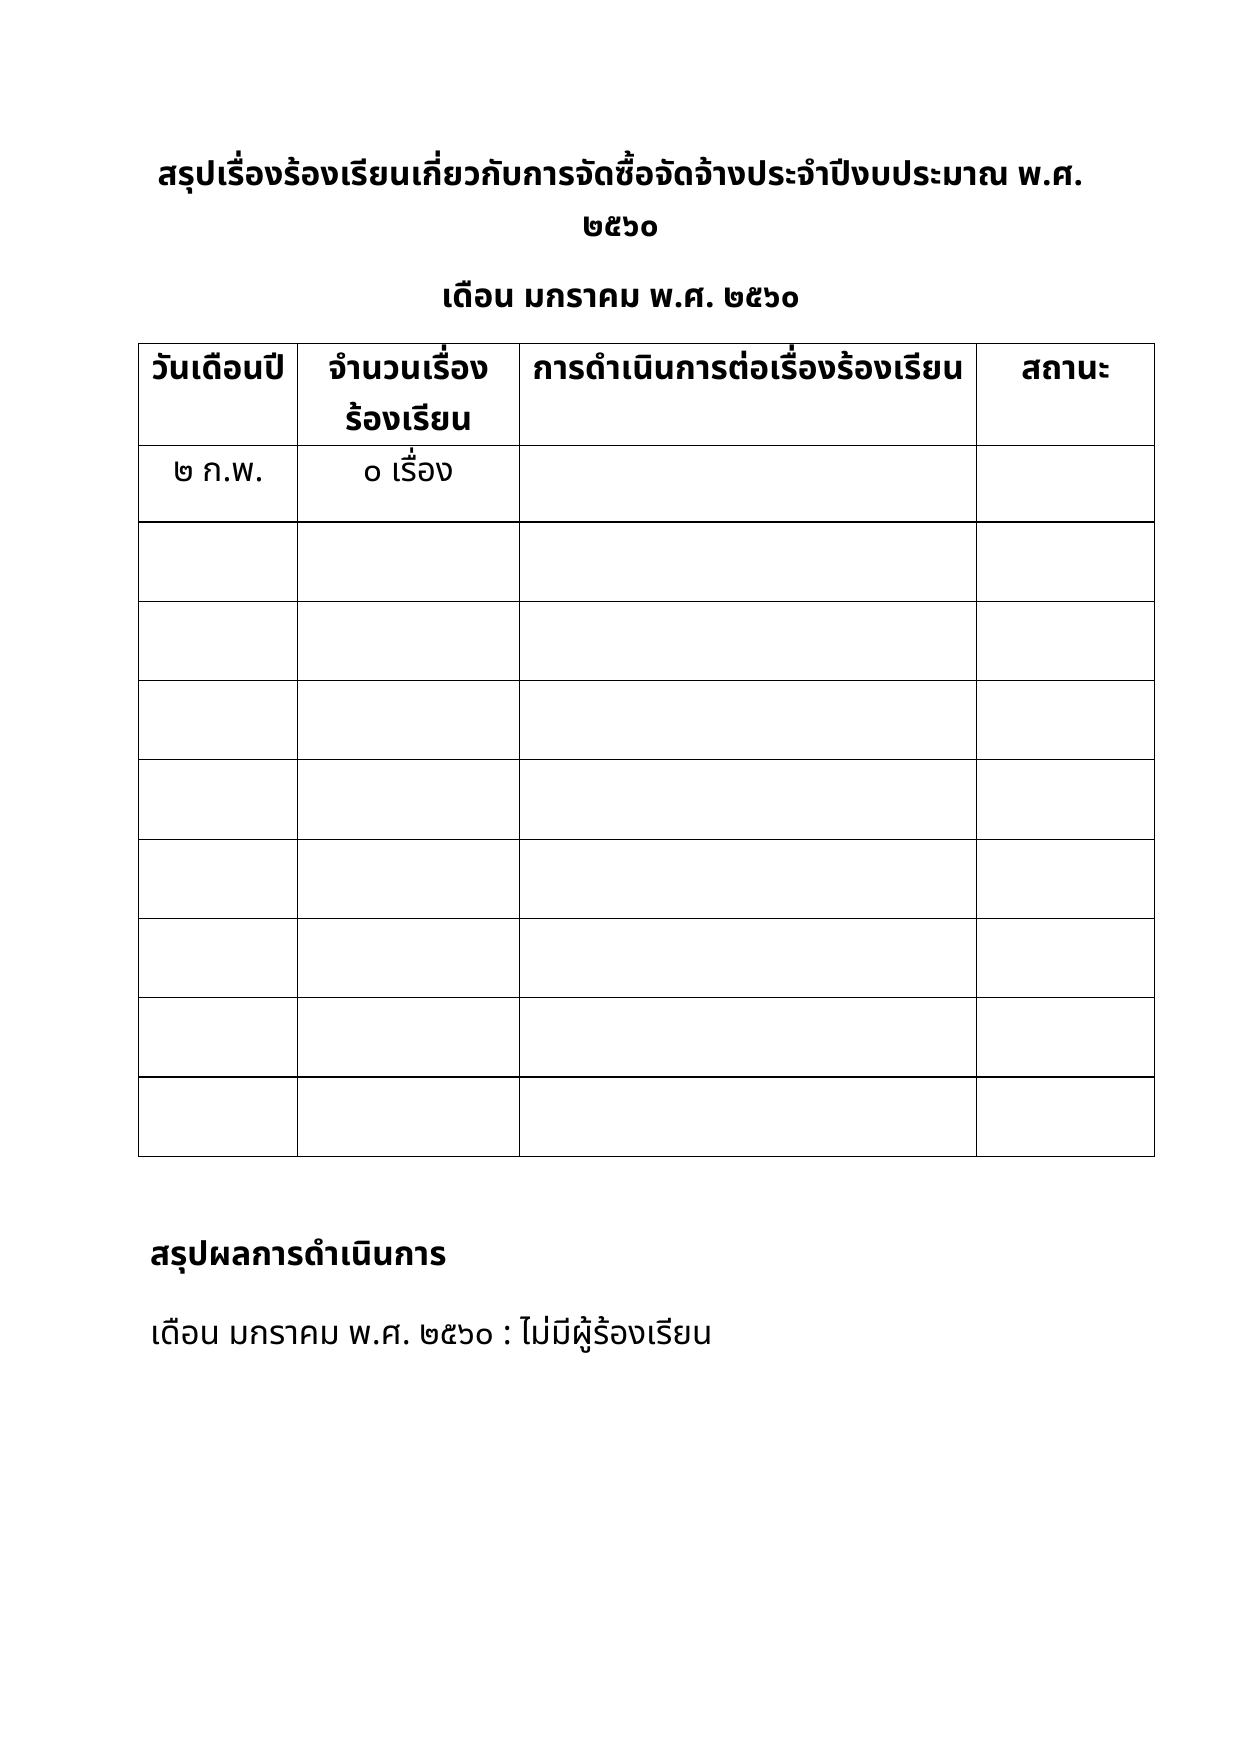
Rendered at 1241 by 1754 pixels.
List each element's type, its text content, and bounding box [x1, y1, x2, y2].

table_cell [520, 760, 976, 838]
table_cell [139, 840, 297, 918]
table_header วันเดือนปี [139, 344, 297, 445]
table_cell ๒ ก.พ. [139, 446, 297, 521]
table_cell [139, 523, 297, 601]
table_cell [977, 602, 1154, 680]
table_cell [298, 523, 519, 601]
table_cell [139, 1078, 297, 1156]
table_cell [520, 998, 976, 1076]
text เดือน มกราคม พ.ศ. ๒๕๖๐ : ไม่มีผู้ร้องเรียน [150, 1308, 1090, 1359]
text สรุปผลการดำเนินการ [150, 1230, 1090, 1280]
table_cell [520, 681, 976, 759]
table_cell [977, 446, 1154, 521]
table_cell [139, 681, 297, 759]
table_cell [139, 919, 297, 997]
table_cell [520, 523, 976, 601]
table_cell [977, 760, 1154, 838]
table_cell [977, 919, 1154, 997]
table_cell [298, 602, 519, 680]
text สรุปเรื่องร้องเรียนเกี่ยวกับการจัดซื้อจัดจ้างประจำปีงบประมาณ พ.ศ. ๒๕๖๐ [150, 150, 1090, 251]
table_cell [298, 919, 519, 997]
table_cell [520, 919, 976, 997]
table_cell [520, 840, 976, 918]
table_cell [977, 1078, 1154, 1156]
table_header สถานะ [977, 344, 1154, 445]
table_cell [298, 1078, 519, 1156]
table_cell ๐ เรื่อง [298, 446, 519, 521]
table_cell [139, 998, 297, 1076]
table_cell [520, 446, 976, 521]
table_cell [520, 1078, 976, 1156]
table_cell [977, 523, 1154, 601]
table_cell [977, 840, 1154, 918]
table_header จำนวนเรื่องร้องเรียน [298, 344, 519, 445]
table_cell [139, 760, 297, 838]
table_cell [298, 840, 519, 918]
table_cell [139, 602, 297, 680]
table_cell [298, 760, 519, 838]
table_cell [298, 681, 519, 759]
table_cell [298, 998, 519, 1076]
table_cell [977, 681, 1154, 759]
table_cell [977, 998, 1154, 1076]
table_cell [520, 602, 976, 680]
table_header การดำเนินการต่อเรื่องร้องเรียน [520, 344, 976, 445]
text เดือน มกราคม พ.ศ. ๒๕๖๐ [150, 272, 1090, 322]
